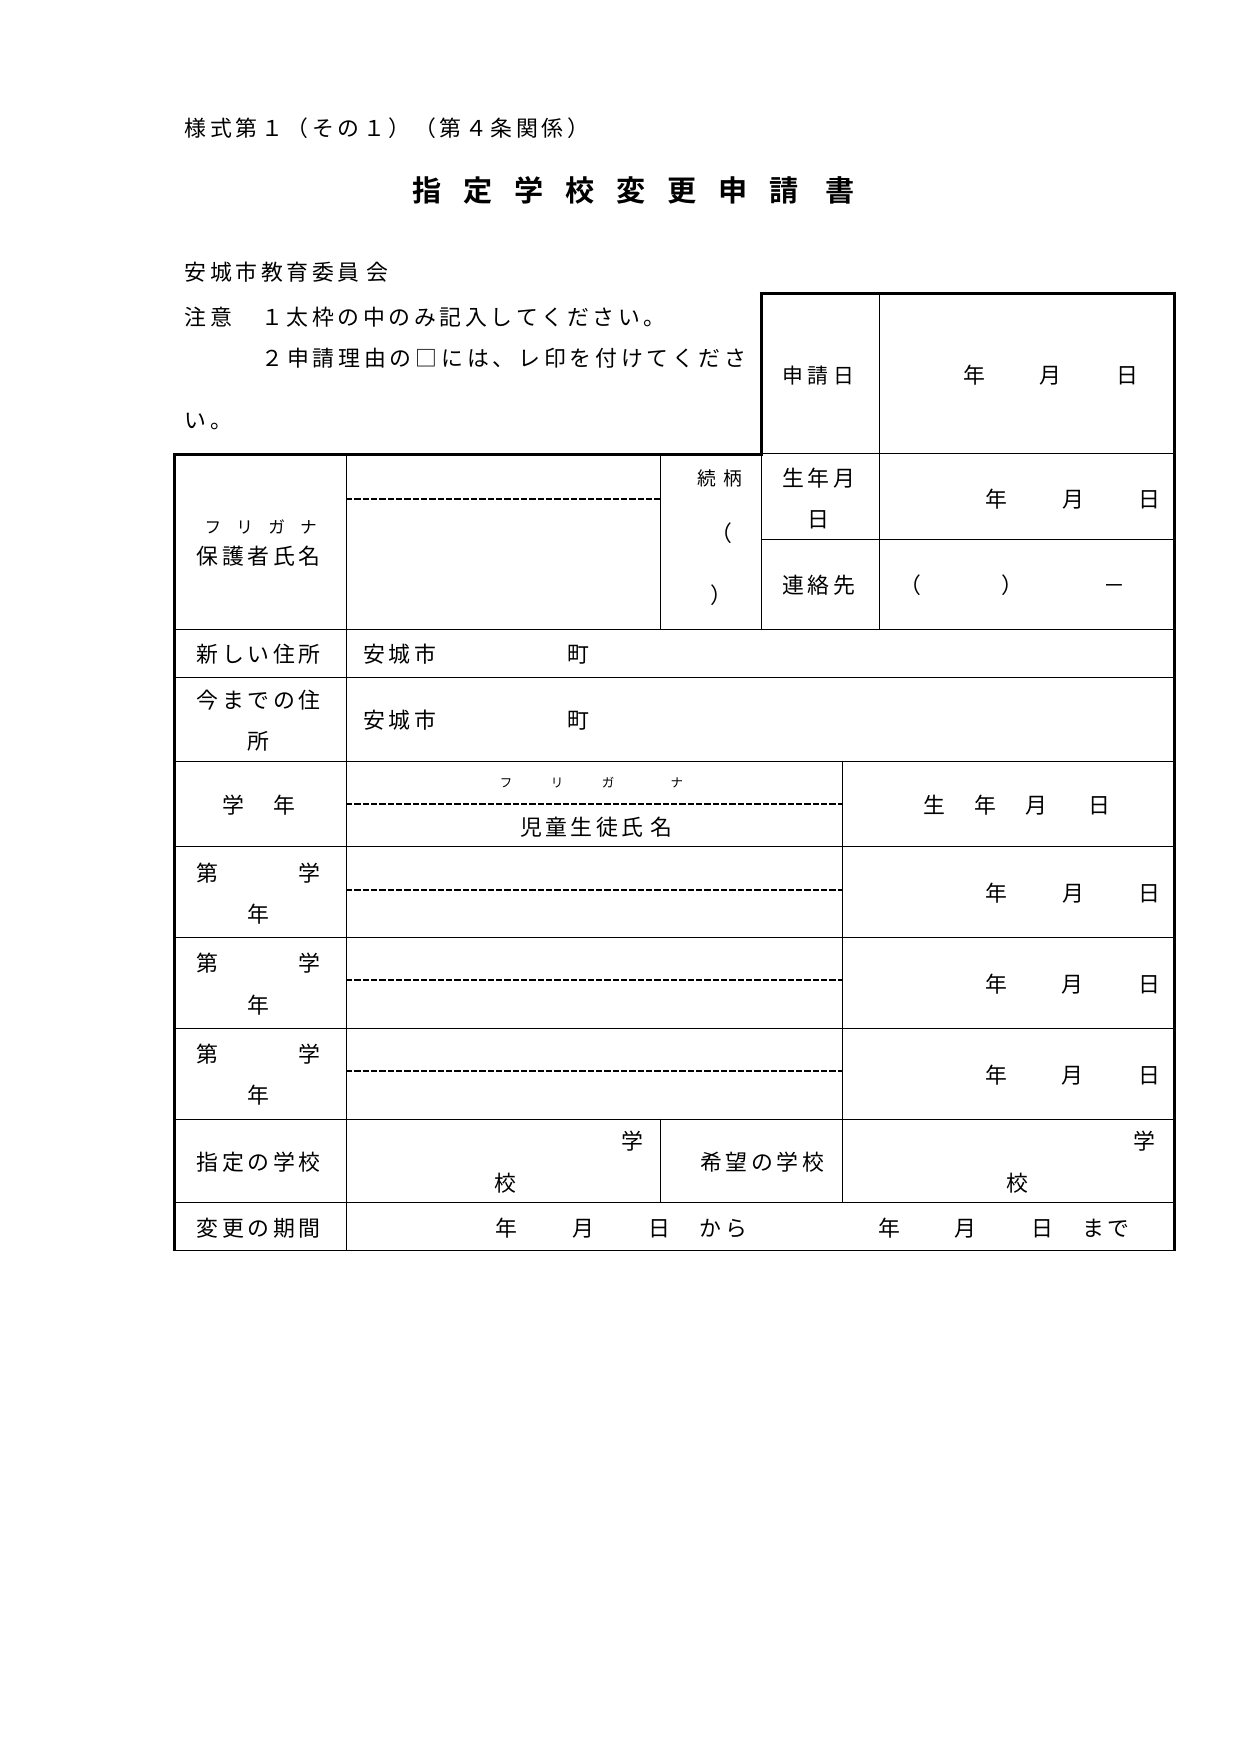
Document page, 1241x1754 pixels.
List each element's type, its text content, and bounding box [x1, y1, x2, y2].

table_cell （ ） － [880, 540, 1173, 629]
table_cell [347, 1070, 842, 1118]
table_cell 学校 [843, 1120, 1173, 1202]
table_cell 第 学年 [176, 938, 346, 1028]
table_cell 希望の学校 [661, 1120, 842, 1202]
table_cell 第 学年 [176, 847, 346, 937]
table_cell 年 月 日 [843, 1029, 1173, 1118]
text 様式第１（その１）（第４条関係） [159, 106, 1106, 147]
table_cell 年 月 日 [843, 847, 1173, 937]
table_cell 続柄 （ ） [661, 456, 761, 629]
table_cell フリガナ [347, 762, 842, 803]
text 指定学校変更申請書 [159, 147, 1129, 230]
table_cell [347, 938, 842, 979]
table_cell 学校 [347, 1120, 660, 1202]
table_cell 新しい住所 [176, 630, 346, 677]
table_cell 今までの住所 [176, 678, 346, 761]
table_cell 変更の期間 [176, 1203, 346, 1250]
table_cell 年 月 日 [843, 938, 1173, 1028]
table_header 注意 １太枠の中のみ記入してください。 ２申請理由の□には、レ印を付けてください。 [174, 292, 760, 453]
text 安城市教育委員会 [159, 250, 1129, 292]
table_cell [347, 1029, 842, 1070]
table_cell 年 月 日 [880, 454, 1173, 539]
table_cell 年 月 日 から 年 月 日 まで [347, 1203, 1173, 1250]
table_header 年 月 日 [880, 295, 1173, 453]
table_cell [347, 889, 842, 937]
table_cell [176, 456, 346, 629]
table_cell [347, 498, 660, 629]
table_cell 指定の学校 [176, 1120, 346, 1202]
table_cell 安城市 町 [347, 630, 1173, 677]
table_cell 生年月日 [762, 454, 879, 539]
table_cell 第 学年 [176, 1029, 346, 1118]
table_cell [347, 847, 842, 888]
table_cell 児童生徒氏名 [347, 803, 842, 846]
table_cell 連絡先 [762, 540, 879, 629]
table_cell 安城市 町 [347, 678, 1173, 761]
table_cell [347, 456, 660, 498]
table_cell 生年月日 [843, 762, 1173, 846]
table_header 申請日 [763, 295, 879, 453]
table_cell 学 年 [176, 762, 346, 846]
table_cell [347, 979, 842, 1028]
